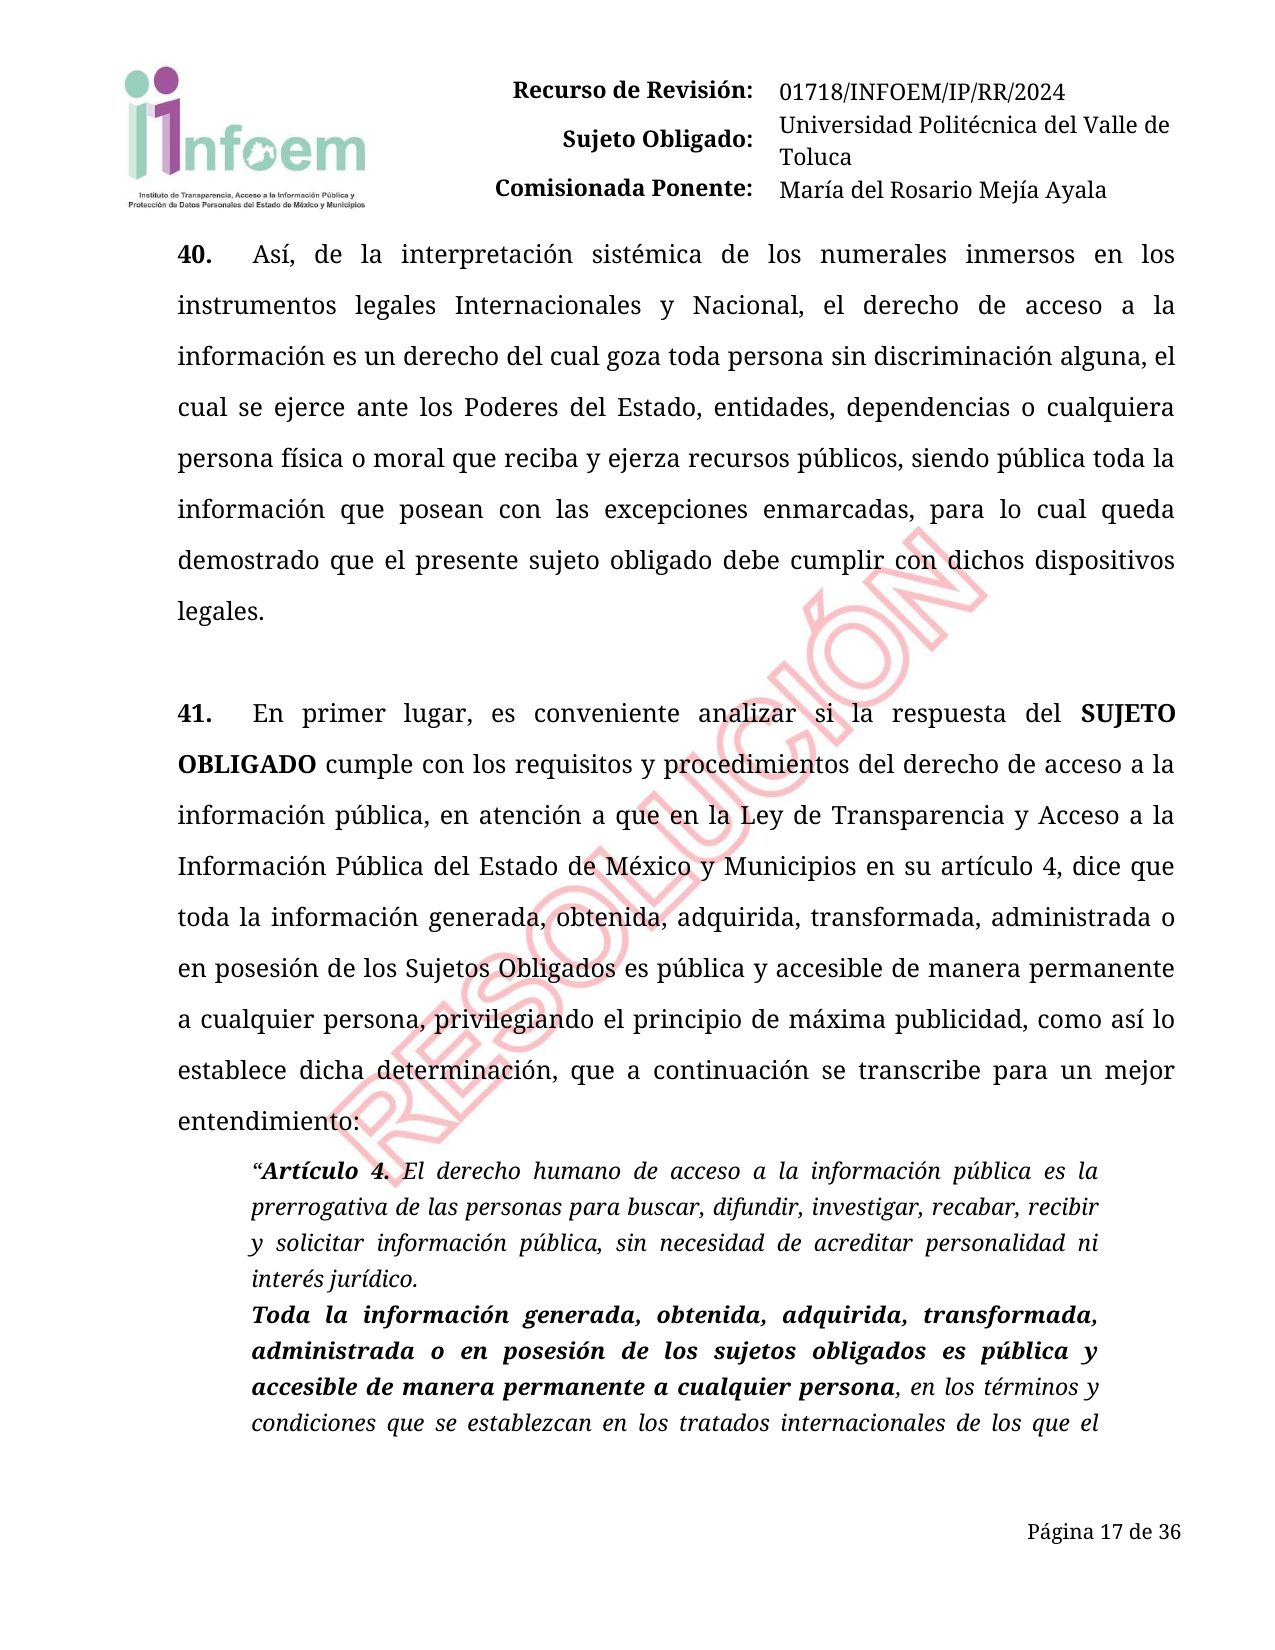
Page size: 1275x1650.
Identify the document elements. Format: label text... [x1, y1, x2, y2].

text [251, 1299, 1102, 1438]
list Así, de la interpretación sistémica de los numerales inmersos en los instrumentos legales Internacionales y Nacional, el derecho de acceso a la información es un derecho del cual goza toda persona sin discriminación alguna, el cual se ejerce ante los Poderes del Estado, entidades, dependencias o cualquiera persona física o moral que reciba y ejerza recursos públicos, siendo pública toda la información que posean con las excepciones enmarcadas, para lo cual queda demostrado que el presente sujeto obligado debe cumplir con dichos dispositivos legales. [177, 236, 1176, 628]
text “Artículo 4. El derecho humano de acceso a la información pública es la prerrogativa de las personas para buscar, difundir, investigar, recabar, recibir y solicitar información pública, sin necesidad de acreditar personalidad ni interés jurídico. [251, 1155, 1102, 1294]
list En primer lugar, es conveniente analizar si la respuesta del SUJETO OBLIGADO cumple con los requisitos y procedimientos del derecho de acceso a la información pública, en atención a que en la Ley de Transparencia y Acceso a la Información Pública del Estado de México y Municipios en su artículo 4, dice que toda la información generada, obtenida, adquirida, transformada, administrada o en posesión de los Sujetos Obligados es pública y accesible de manera permanente a cualquier persona, privilegiando el principio de máxima publicidad, como así lo establece dicha determinación, que a continuación se transcribe para un mejor entendimiento: [177, 696, 1176, 1138]
picture [5, 6, 1275, 1650]
